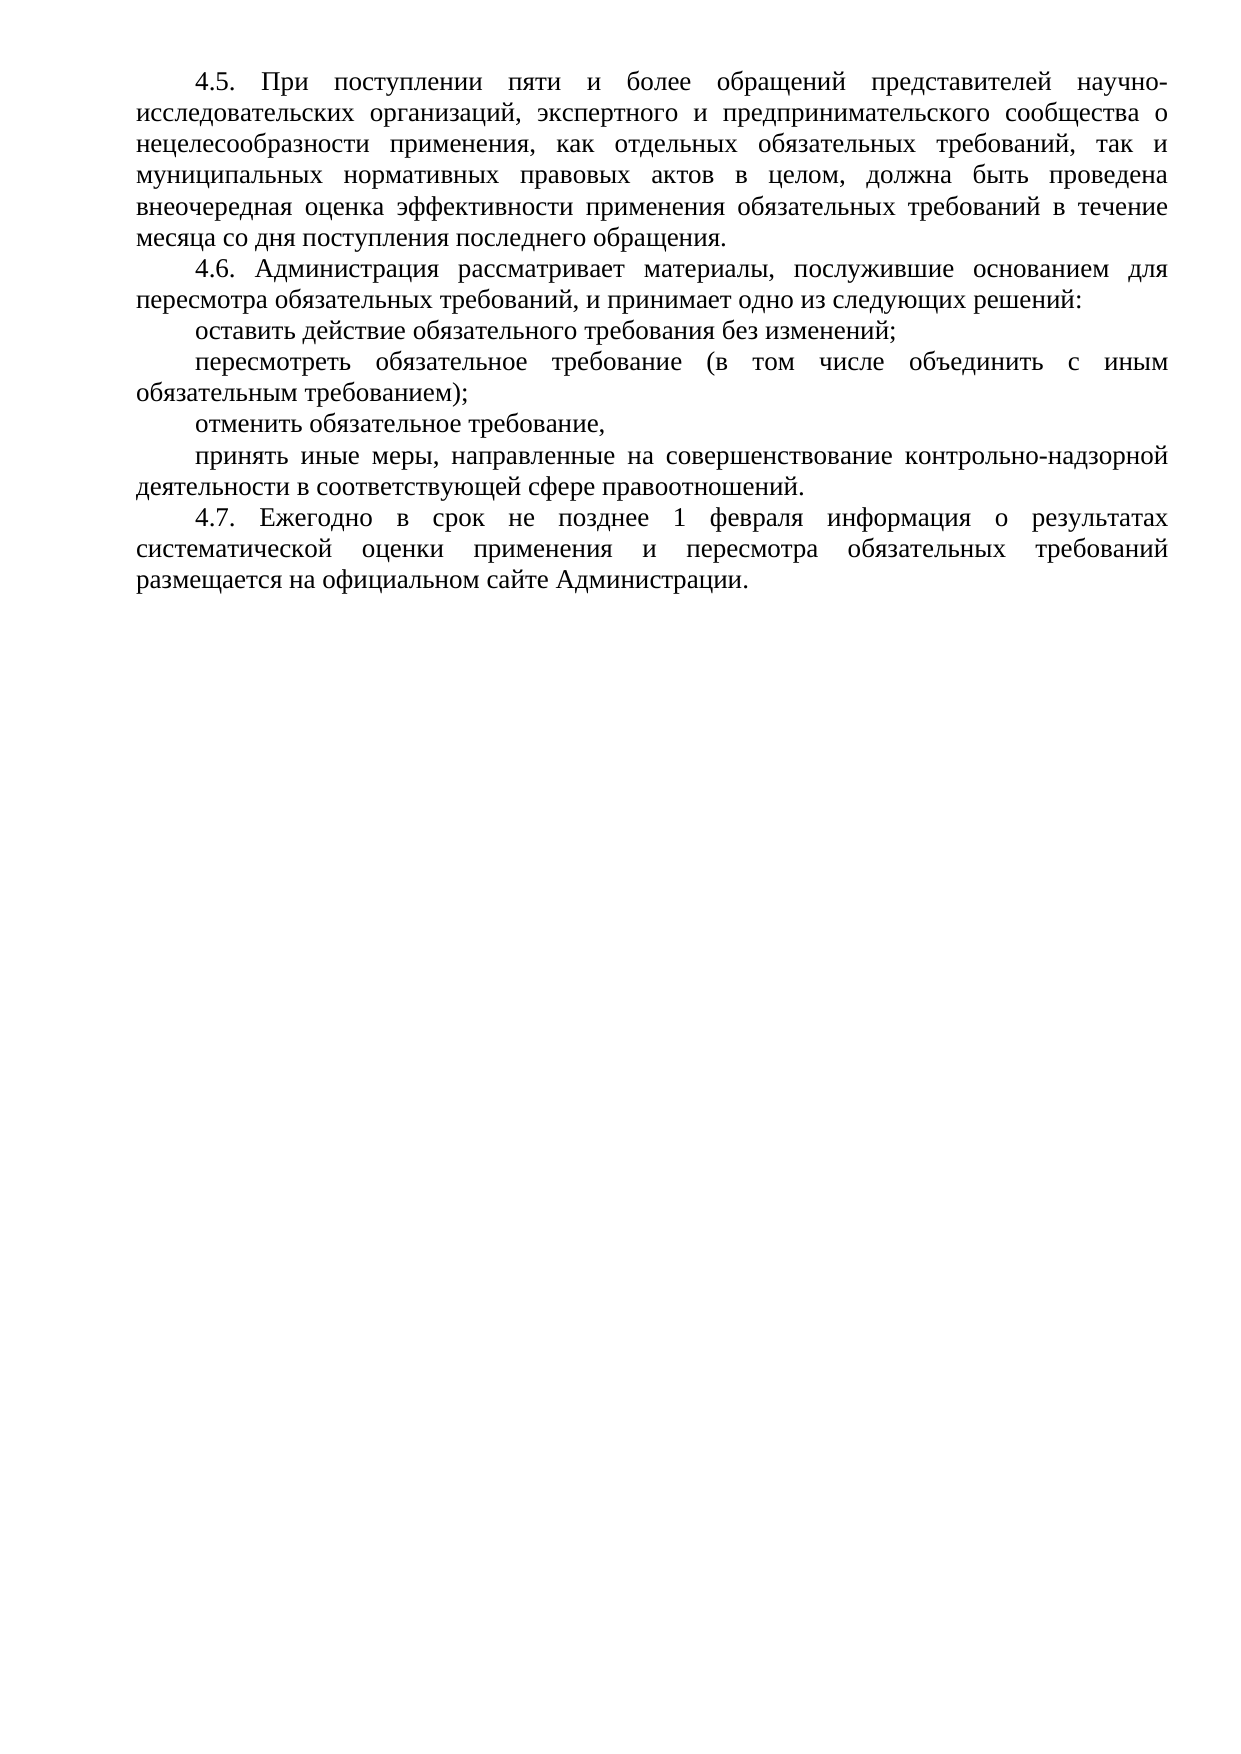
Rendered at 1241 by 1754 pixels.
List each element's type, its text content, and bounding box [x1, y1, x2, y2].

text 4.5. При поступлении пяти и более обращений представителей научно-исследовательских организаций, экспертного и предпринимательского сообщества о нецелесообразности применения, как отдельных обязательных требований, так и муниципальных нормативных правовых актов в целом, должна быть проведена внеочередная оценка эффективности применения обязательных требований в течение месяца со дня поступления последнего обращения. [136, 65, 1169, 252]
text пересмотреть обязательное требование (в том числе объединить с иным обязательным требованием); [136, 345, 1169, 408]
text 4.6. Администрация рассматривает материалы, послужившие основанием для пересмотра обязательных требований, и принимает одно из следующих решений: [136, 252, 1169, 314]
text 4.7. Ежегодно в срок не позднее 1 февраля информация о результатах систематической оценки применения и пересмотра обязательных требований размещается на официальном сайте Администрации. [136, 501, 1169, 594]
text отменить обязательное требование, [136, 408, 1169, 439]
text оставить действие обязательного требования без изменений; [136, 314, 1169, 345]
text принять иные меры, направленные на совершенствование контрольно-надзорной деятельности в соответствующей сфере правоотношений. [136, 439, 1169, 501]
